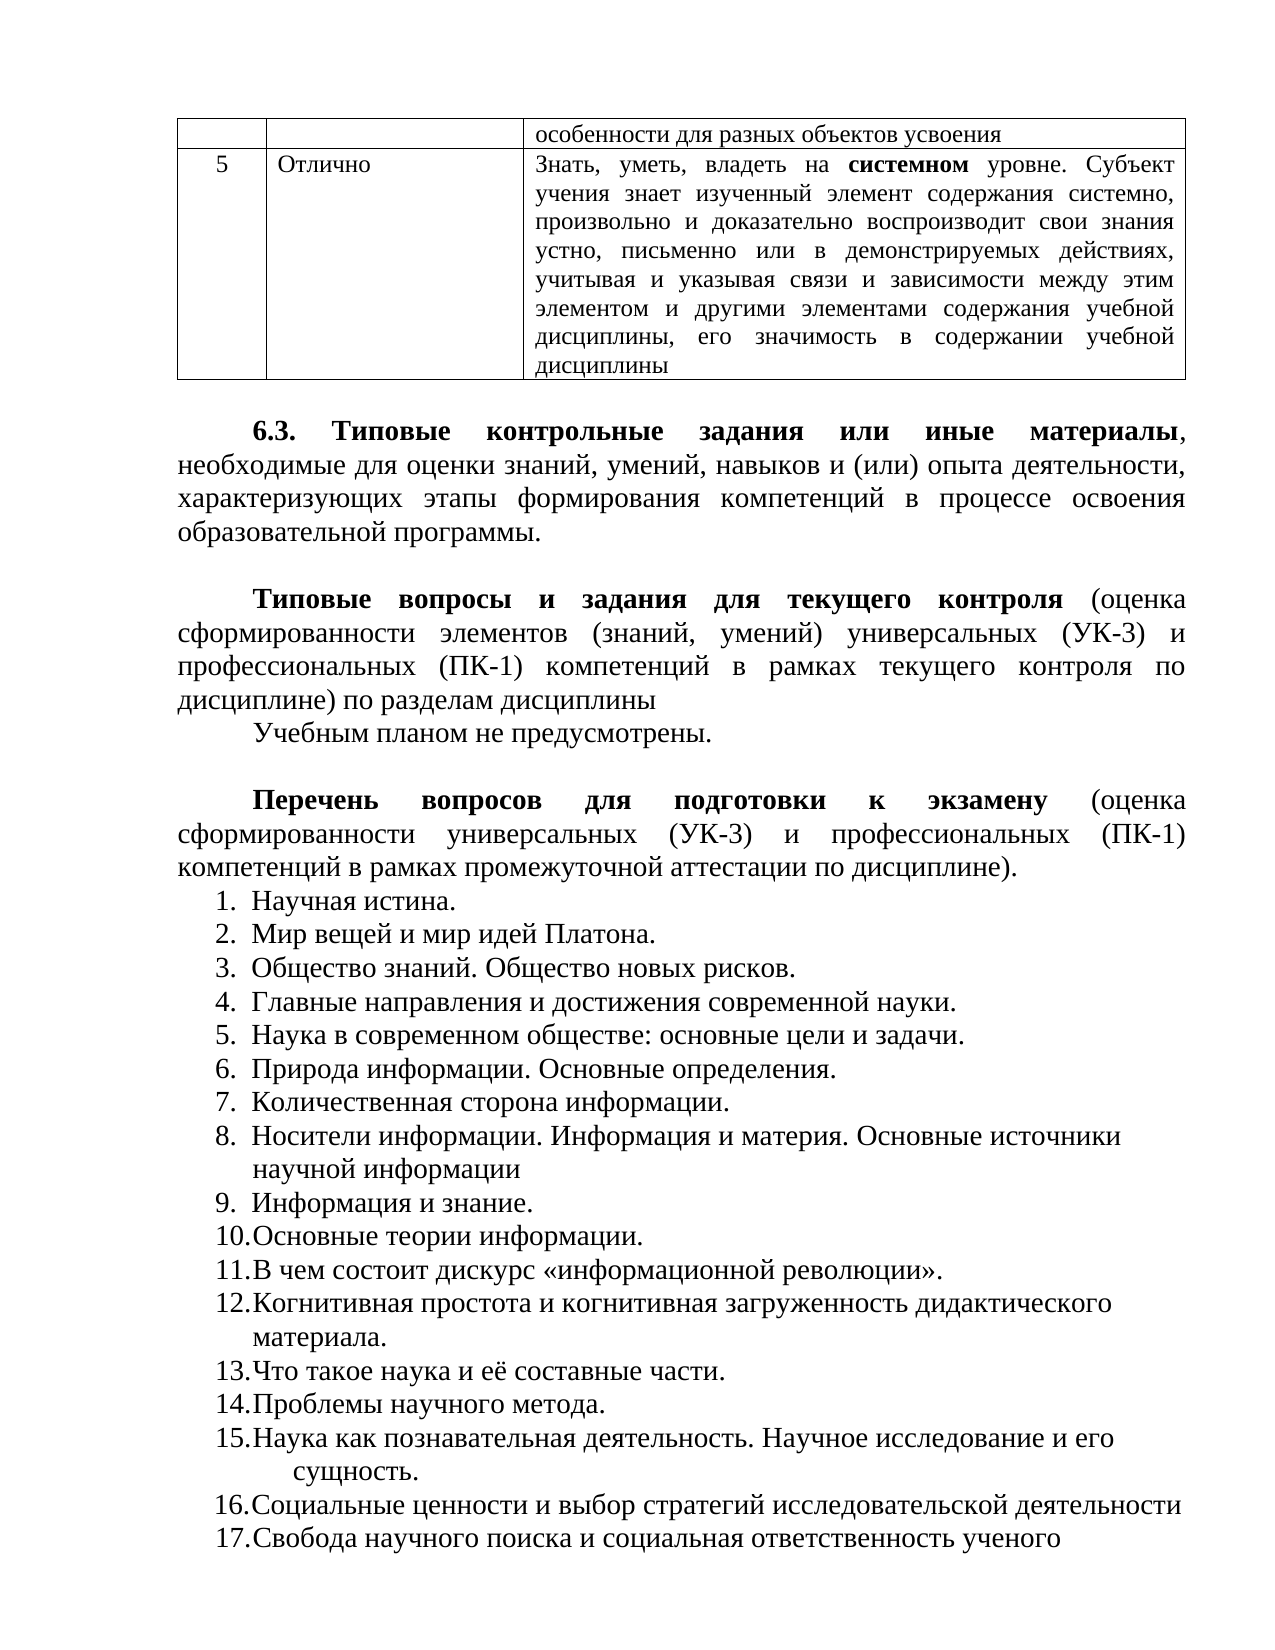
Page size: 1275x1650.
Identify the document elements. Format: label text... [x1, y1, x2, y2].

list Наука в современном обществе: основные цели и задачи. [215, 1017, 1186, 1051]
text Перечень вопросов для подготовки к экзамену (оценка сформированности универсальных (УК-3) и профессиональных (ПК-1) компетенций в рамках промежуточной аттестации по дисциплине). [177, 782, 1186, 883]
list Свобода научного поиска и социальная ответственность ученого [215, 1520, 1186, 1554]
list Количественная сторона информации. [215, 1084, 1186, 1118]
text Типовые вопросы и задания для текущего контроля (оценка сформированности элементов (знаний, умений) универсальных (УК-3) и профессиональных (ПК-1) компетенций в рамках текущего контроля по дисциплине) по разделам дисциплины [177, 581, 1186, 715]
list Мир вещей и мир идей Платона. [215, 917, 1186, 950]
list Проблемы научного метода. [215, 1386, 1186, 1420]
list Носители информации. Информация и материя. Основные источники научной информации [215, 1118, 1186, 1185]
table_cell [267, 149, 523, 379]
list Природа информации. Основные определения. [215, 1051, 1186, 1084]
list Общество знаний. Общество новых рисков. [215, 950, 1186, 984]
text 6.3. Типовые контрольные задания или иные материалы, необходимые для оценки знаний, умений, навыков и (или) опыта деятельности, характеризующих этапы формирования компетенций в процессе освоения образовательной программы. [177, 413, 1186, 548]
list Что такое наука и её составные части. [215, 1353, 1186, 1386]
list В чем состоит дискурс «информационной революции». [215, 1252, 1186, 1286]
text сущность. [251, 1453, 1186, 1487]
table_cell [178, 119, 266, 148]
list Основные теории информации. [215, 1218, 1186, 1252]
list Наука как познавательная деятельность. Научное исследование и его [215, 1420, 1186, 1453]
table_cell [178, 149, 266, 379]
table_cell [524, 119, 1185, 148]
list Научная истина. [215, 883, 1186, 917]
text Учебным планом не предусмотрены. [177, 715, 1186, 749]
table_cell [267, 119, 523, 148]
list Когнитивная простота и когнитивная загруженность дидактического материала. [215, 1286, 1186, 1353]
list Информация и знание. [215, 1185, 1186, 1218]
list Социальные ценности и выбор стратегий исследовательской деятельности [213, 1487, 1186, 1520]
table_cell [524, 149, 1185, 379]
list Главные направления и достижения современной науки. [215, 984, 1186, 1017]
